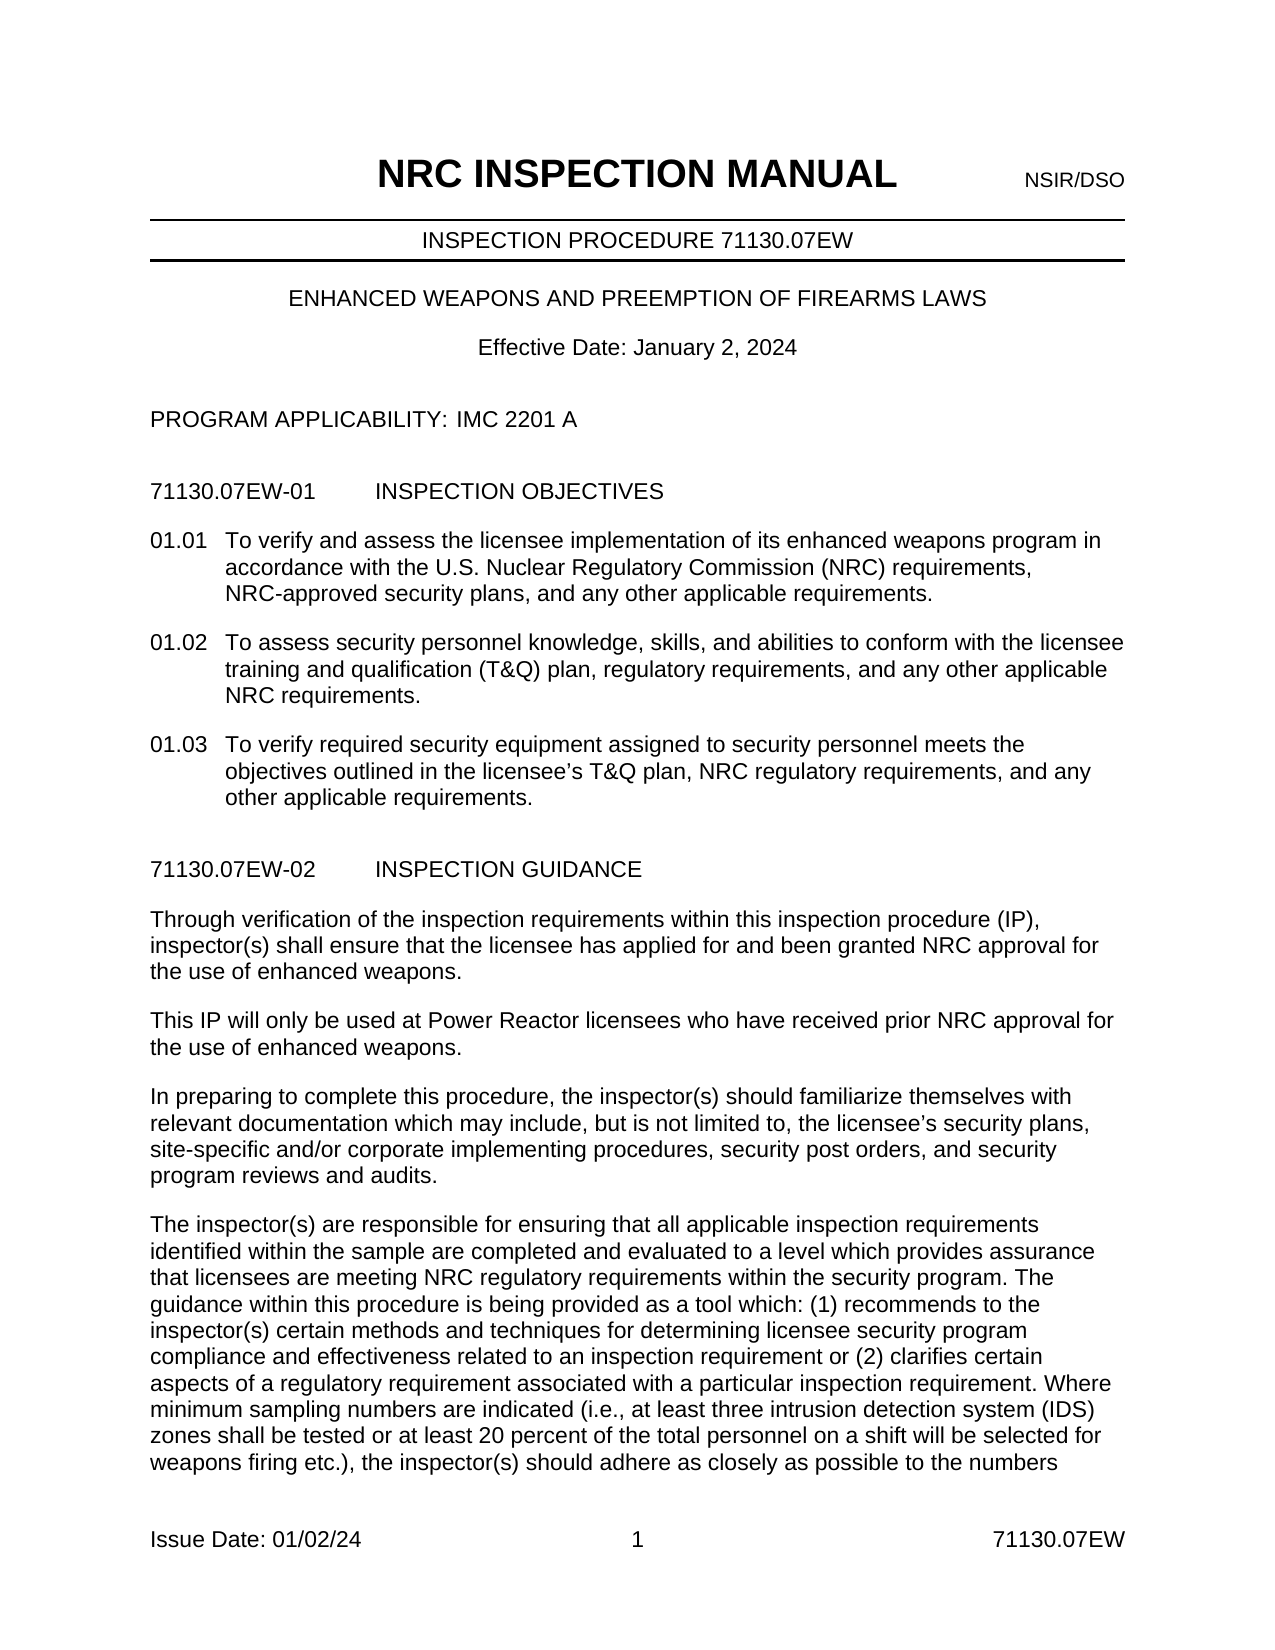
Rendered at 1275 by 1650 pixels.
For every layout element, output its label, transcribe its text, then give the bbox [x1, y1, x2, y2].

text NRC INSPECTION MANUAL NSIR/DSO [150, 150, 1125, 196]
text This IP will only be used at Power Reactor licensees who have received prior NRC approval for the use of enhanced weapons. [150, 1007, 1125, 1060]
subtitle 01.01 To verify and assess the licensee implementation of its enhanced weapons program in accordance with the U.S. Nuclear Regulatory Commission (NRC) requirements, NRC-approved security plans, and any other applicable requirements. [150, 527, 1125, 606]
subtitle 71130.07EW-02 Inspection guidance [150, 856, 1125, 883]
text INSPECTION PROCEDURE 71130.07EW [150, 221, 1125, 259]
subtitle 01.02 To assess security personnel knowledge, skills, and abilities to conform with the licensee training and qualification (T&Q) plan, regulatory requirements, and any other applicable NRC requirements. [150, 629, 1125, 708]
subtitle 01.03 To verify required security equipment assigned to security personnel meets the objectives outlined in the licensee’s T&Q plan, NRC regulatory requirements, and any other applicable requirements. [150, 731, 1125, 810]
title ENHANCED WEAPONS AND PREEMPTION OF FIREARMS LAWS [150, 284, 1125, 311]
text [150, 1211, 1125, 1475]
text PROGRAM APPLICABILITY: IMC 2201 A [150, 406, 1125, 432]
subtitle 71130.07EW-01 INSPECTION OBJECTIVES [150, 478, 1125, 504]
text Effective Date: January 2, 2024 [150, 334, 1125, 360]
text In preparing to complete this procedure, the inspector(s) should familiarize themselves with relevant documentation which may include, but is not limited to, the licensee’s security plans, site-specific and/or corporate implementing procedures, security post orders, and security program reviews and audits. [150, 1083, 1125, 1188]
text Through verification of the inspection requirements within this inspection procedure (IP), inspector(s) shall ensure that the licensee has applied for and been granted NRC approval for the use of enhanced weapons. [150, 906, 1125, 984]
